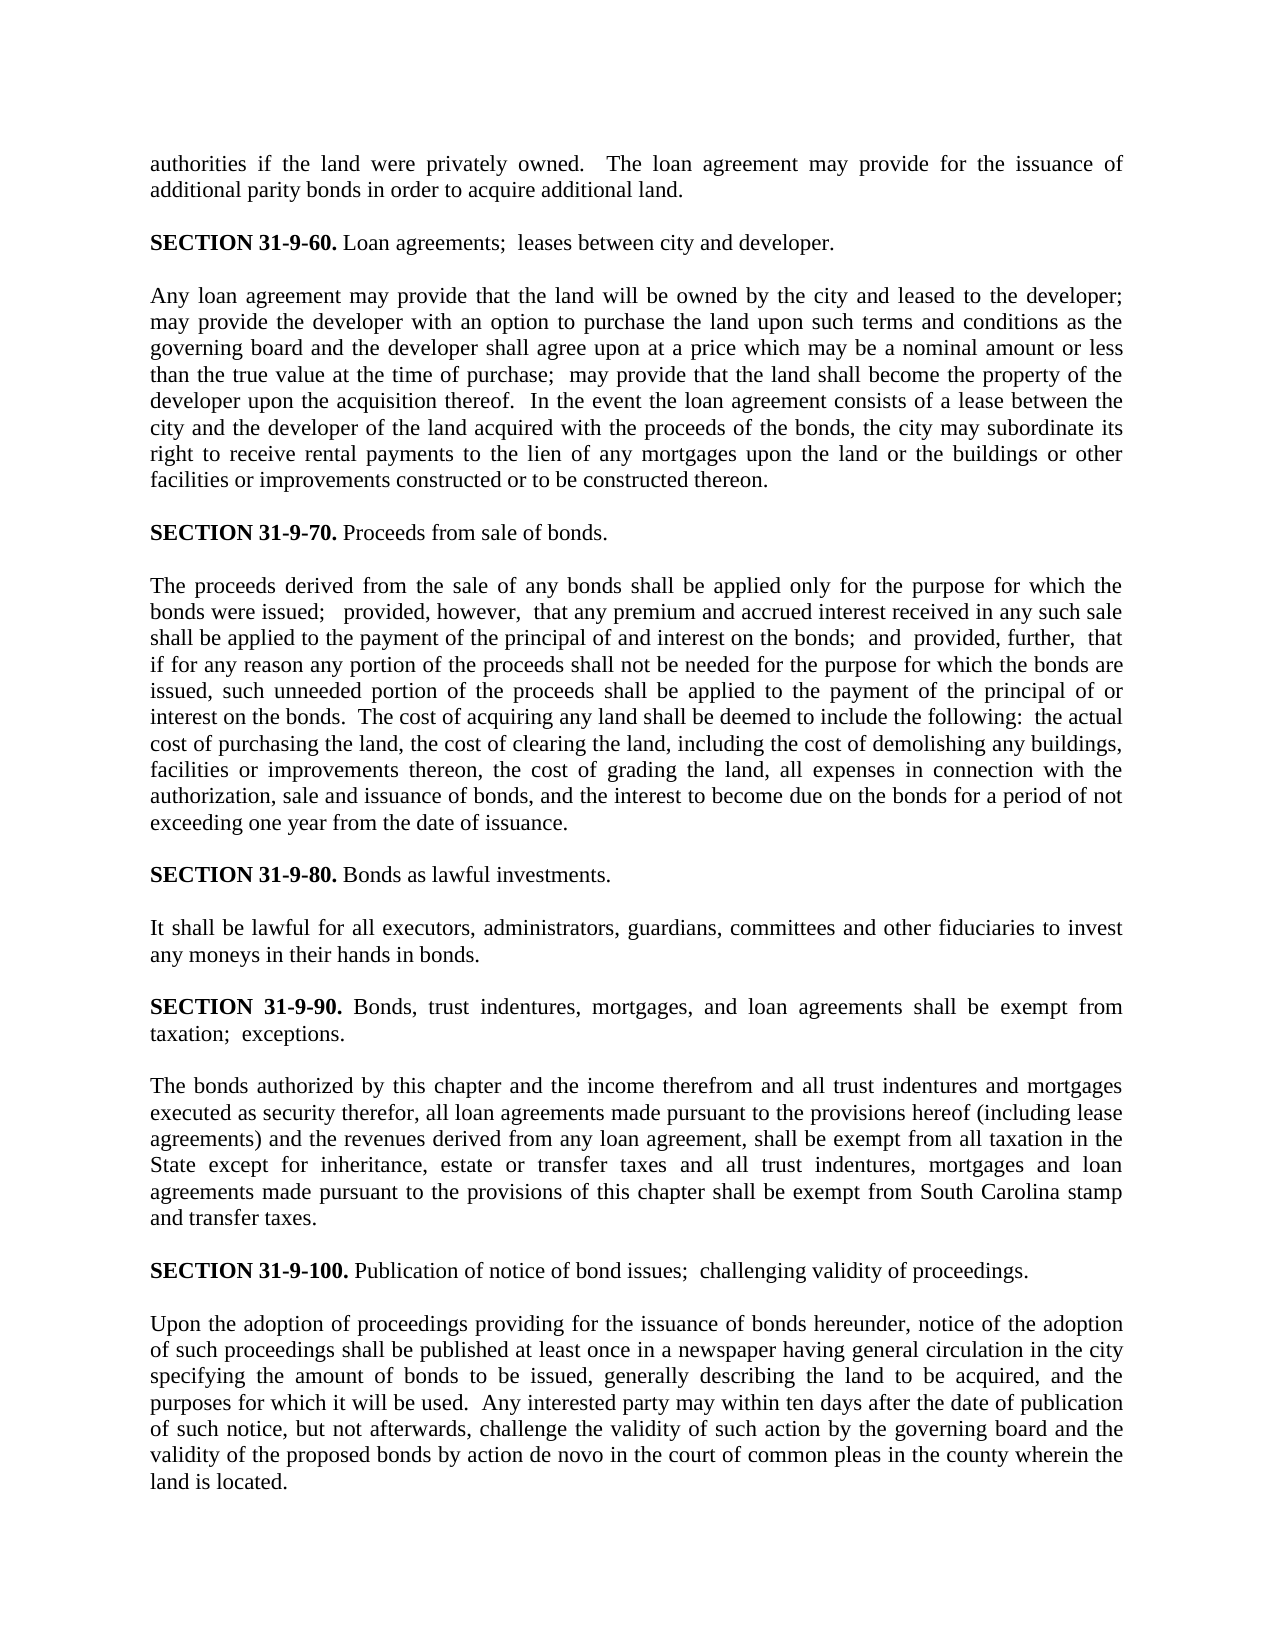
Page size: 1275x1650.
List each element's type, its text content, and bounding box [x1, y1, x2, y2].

text SECTION 31-9-70. Proceeds from sale of bonds. [150, 519, 1125, 545]
text SECTION 31-9-90. Bonds, trust indentures, mortgages, and loan agreements shall be exempt from taxation; exceptions. [150, 993, 1125, 1046]
text Upon the adoption of proceedings providing for the issuance of bonds hereunder, notice of the adoption of such proceedings shall be published at least once in a newspaper having general circulation in the city specifying the amount of bonds to be issued, generally describing the land to be acquired, and the purposes for which it will be used. Any interested party may within ten days after the date of publication of such notice, but not afterwards, challenge the validity of such action by the governing board and the validity of the proposed bonds by action de novo in the court of common pleas in the county wherein the land is located. [150, 1309, 1125, 1494]
text It shall be lawful for all executors, administrators, guardians, committees and other fiduciaries to invest any moneys in their hands in bonds. [150, 914, 1125, 967]
text The bonds authorized by this chapter and the income therefrom and all trust indentures and mortgages executed as security therefor, all loan agreements made pursuant to the provisions hereof (including lease agreements) and the revenues derived from any loan agreement, shall be exempt from all taxation in the State except for inheritance, estate or transfer taxes and all trust indentures, mortgages and loan agreements made pursuant to the provisions of this chapter shall be exempt from South Carolina stamp and transfer taxes. [150, 1072, 1125, 1231]
text Any loan agreement may provide that the land will be owned by the city and leased to the developer; may provide the developer with an option to purchase the land upon such terms and conditions as the governing board and the developer shall agree upon at a price which may be a nominal amount or less than the true value at the time of purchase; may provide that the land shall become the property of the developer upon the acquisition thereof. In the event the loan agreement consists of a lease between the city and the developer of the land acquired with the proceeds of the bonds, the city may subordinate its right to receive rental payments to the lien of any mortgages upon the land or the buildings or other facilities or improvements constructed or to be constructed thereon. [150, 282, 1125, 493]
text The proceeds derived from the sale of any bonds shall be applied only for the purpose for which the bonds were issued; provided, however, that any premium and accrued interest received in any such sale shall be applied to the payment of the principal of and interest on the bonds; and provided, further, that if for any reason any portion of the proceeds shall not be needed for the purpose for which the bonds are issued, such unneeded portion of the proceeds shall be applied to the payment of the principal of or interest on the bonds. The cost of acquiring any land shall be deemed to include the following: the actual cost of purchasing the land, the cost of clearing the land, including the cost of demolishing any buildings, facilities or improvements thereon, the cost of grading the land, all expenses in connection with the authorization, sale and issuance of bonds, and the interest to become due on the bonds for a period of not exceeding one year from the date of issuance. [150, 572, 1125, 835]
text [150, 150, 1125, 203]
text SECTION 31-9-80. Bonds as lawful investments. [150, 862, 1125, 888]
text SECTION 31-9-100. Publication of notice of bond issues; challenging validity of proceedings. [150, 1257, 1125, 1283]
text SECTION 31-9-60. Loan agreements; leases between city and developer. [150, 229, 1125, 255]
